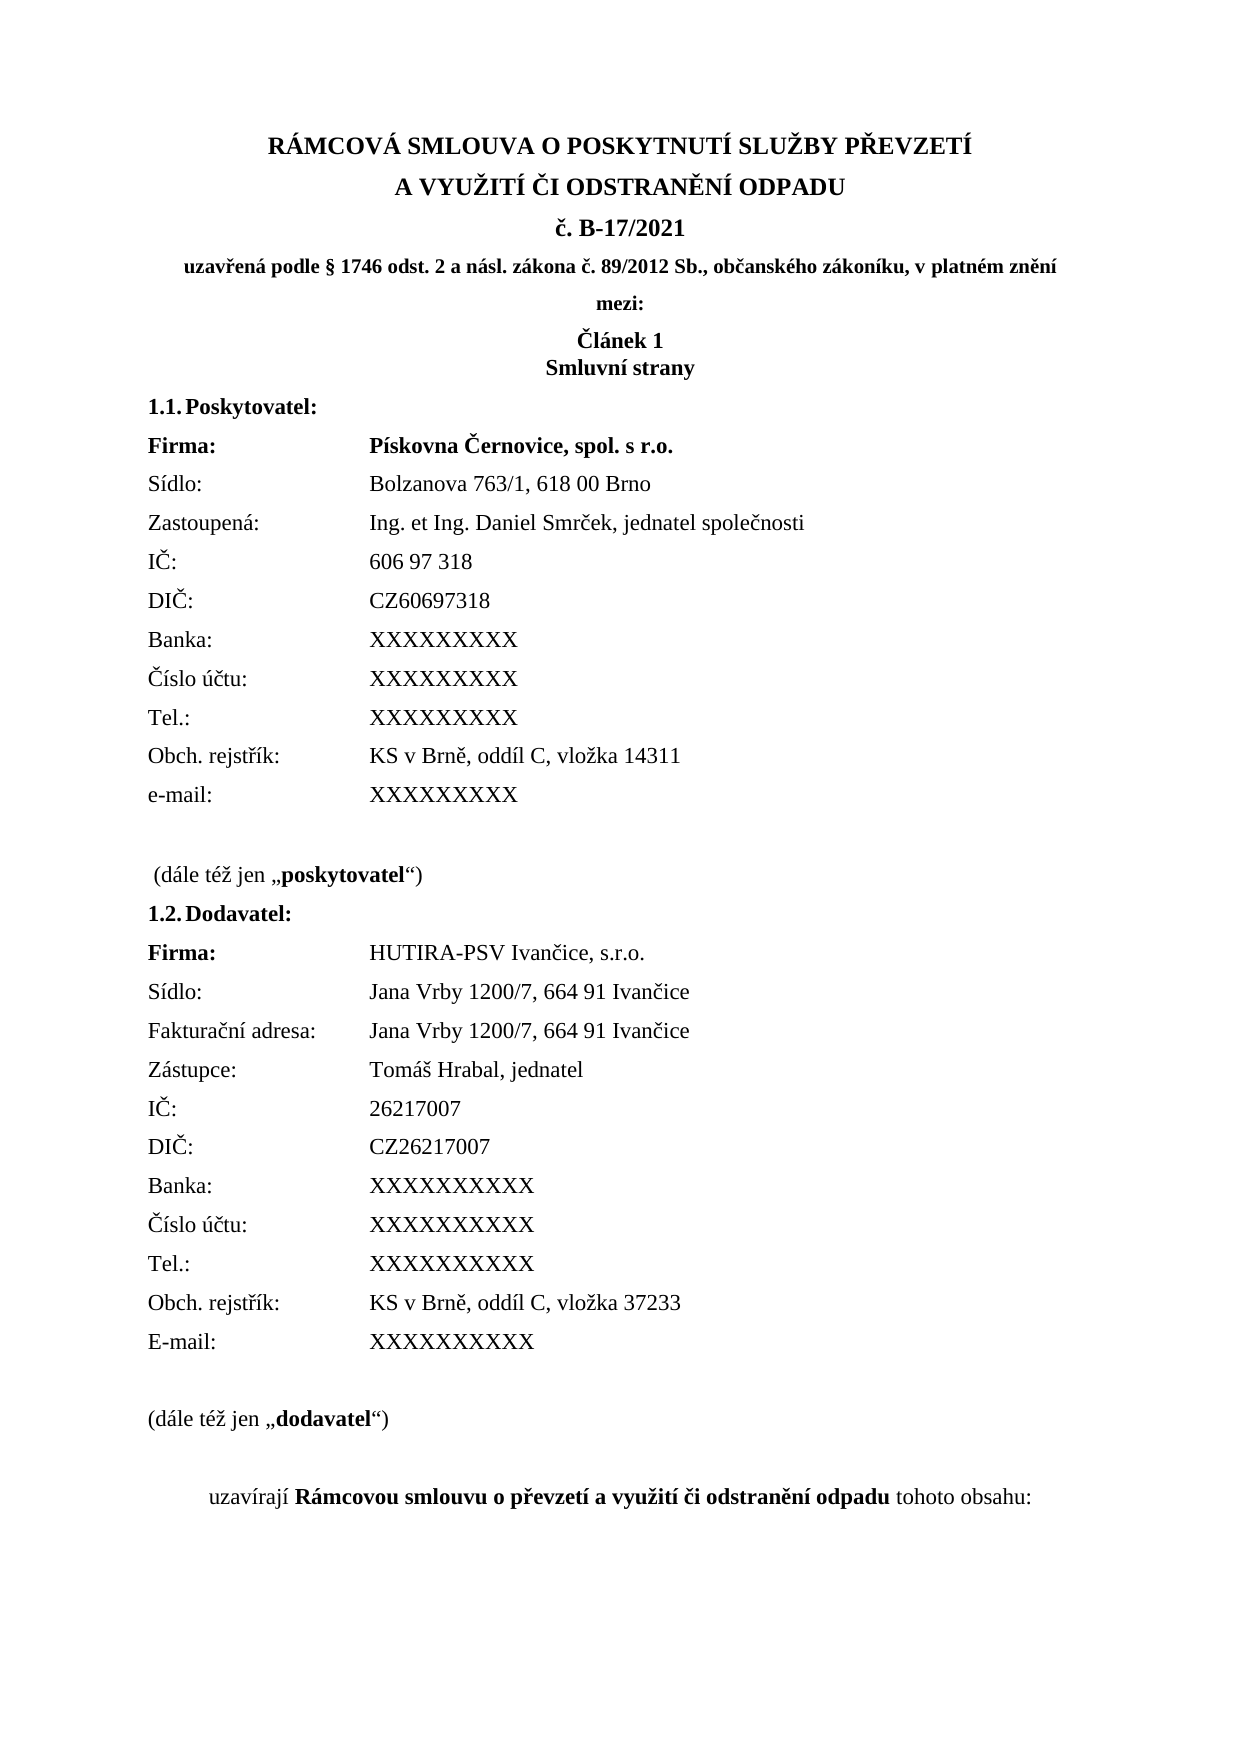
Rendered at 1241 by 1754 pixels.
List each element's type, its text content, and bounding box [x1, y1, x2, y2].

title A VYUŽITÍ ČI ODSTRANĚNÍ ODPADU [148, 172, 1093, 201]
text Tel.: XXXXXXXXX [148, 704, 1093, 730]
text Zástupce: Tomáš Hrabal, jednatel [148, 1056, 1093, 1082]
text e-mail: XXXXXXXXX [148, 781, 1093, 808]
text Číslo účtu: XXXXXXXXX [148, 665, 1093, 691]
text Tel.: XXXXXXXXXX [148, 1250, 1093, 1276]
text IČ: 26217007 [148, 1094, 1093, 1121]
text DIČ: CZ60697318 [148, 587, 1093, 613]
text (dále též jen „dodavatel“) [148, 1405, 1093, 1432]
text E-mail: XXXXXXXXXX [148, 1328, 1093, 1354]
title mezi: [148, 291, 1093, 315]
text Obch. rejstřík: KS v Brně, oddíl C, vložka 37233 [148, 1289, 1093, 1315]
text Firma: Pískovna Černovice, spol. s r.o. [148, 432, 1093, 458]
text IČ: 606 97 318 [148, 548, 1093, 574]
text Fakturační adresa: Jana Vrby 1200/7, 664 91 Ivančice [148, 1017, 1093, 1043]
subtitle Článek 1 [148, 328, 1093, 354]
text Obch. rejstřík: KS v Brně, oddíl C, vložka 14311 [148, 742, 1093, 769]
text Sídlo: Jana Vrby 1200/7, 664 91 Ivančice [148, 978, 1093, 1004]
list Poskytovatel: [148, 393, 1093, 419]
text Banka: XXXXXXXXX [148, 626, 1093, 652]
text Sídlo: Bolzanova 763/1, 618 00 Brno [148, 471, 1093, 497]
text Číslo účtu: XXXXXXXXXX [148, 1211, 1093, 1237]
title uzavřená podle § 1746 odst. 2 a násl. zákona č. 89/2012 Sb., občanského zákoníku, v platném znění [148, 254, 1093, 278]
text DIČ: CZ26217007 [148, 1133, 1093, 1160]
list Dodavatel: [148, 900, 1093, 927]
title RÁMCOVÁ SMLOUVA O POSKYTNUTÍ SLUŽBY PŘEVZETÍ [148, 131, 1093, 159]
text Firma: HUTIRA-PSV Ivančice, s.r.o. [148, 939, 1093, 966]
text Zastoupená: Ing. et Ing. Daniel Smrček, jednatel společnosti [148, 509, 1093, 536]
subtitle Smluvní strany [148, 354, 1093, 380]
text uzavírají Rámcovou smlouvu o převzetí a využití či odstranění odpadu tohoto obsahu: [148, 1483, 1093, 1509]
text Banka: XXXXXXXXXX [148, 1172, 1093, 1199]
title č. B-17/2021 [148, 213, 1093, 242]
text (dále též jen „poskytovatel“) [148, 861, 1093, 888]
